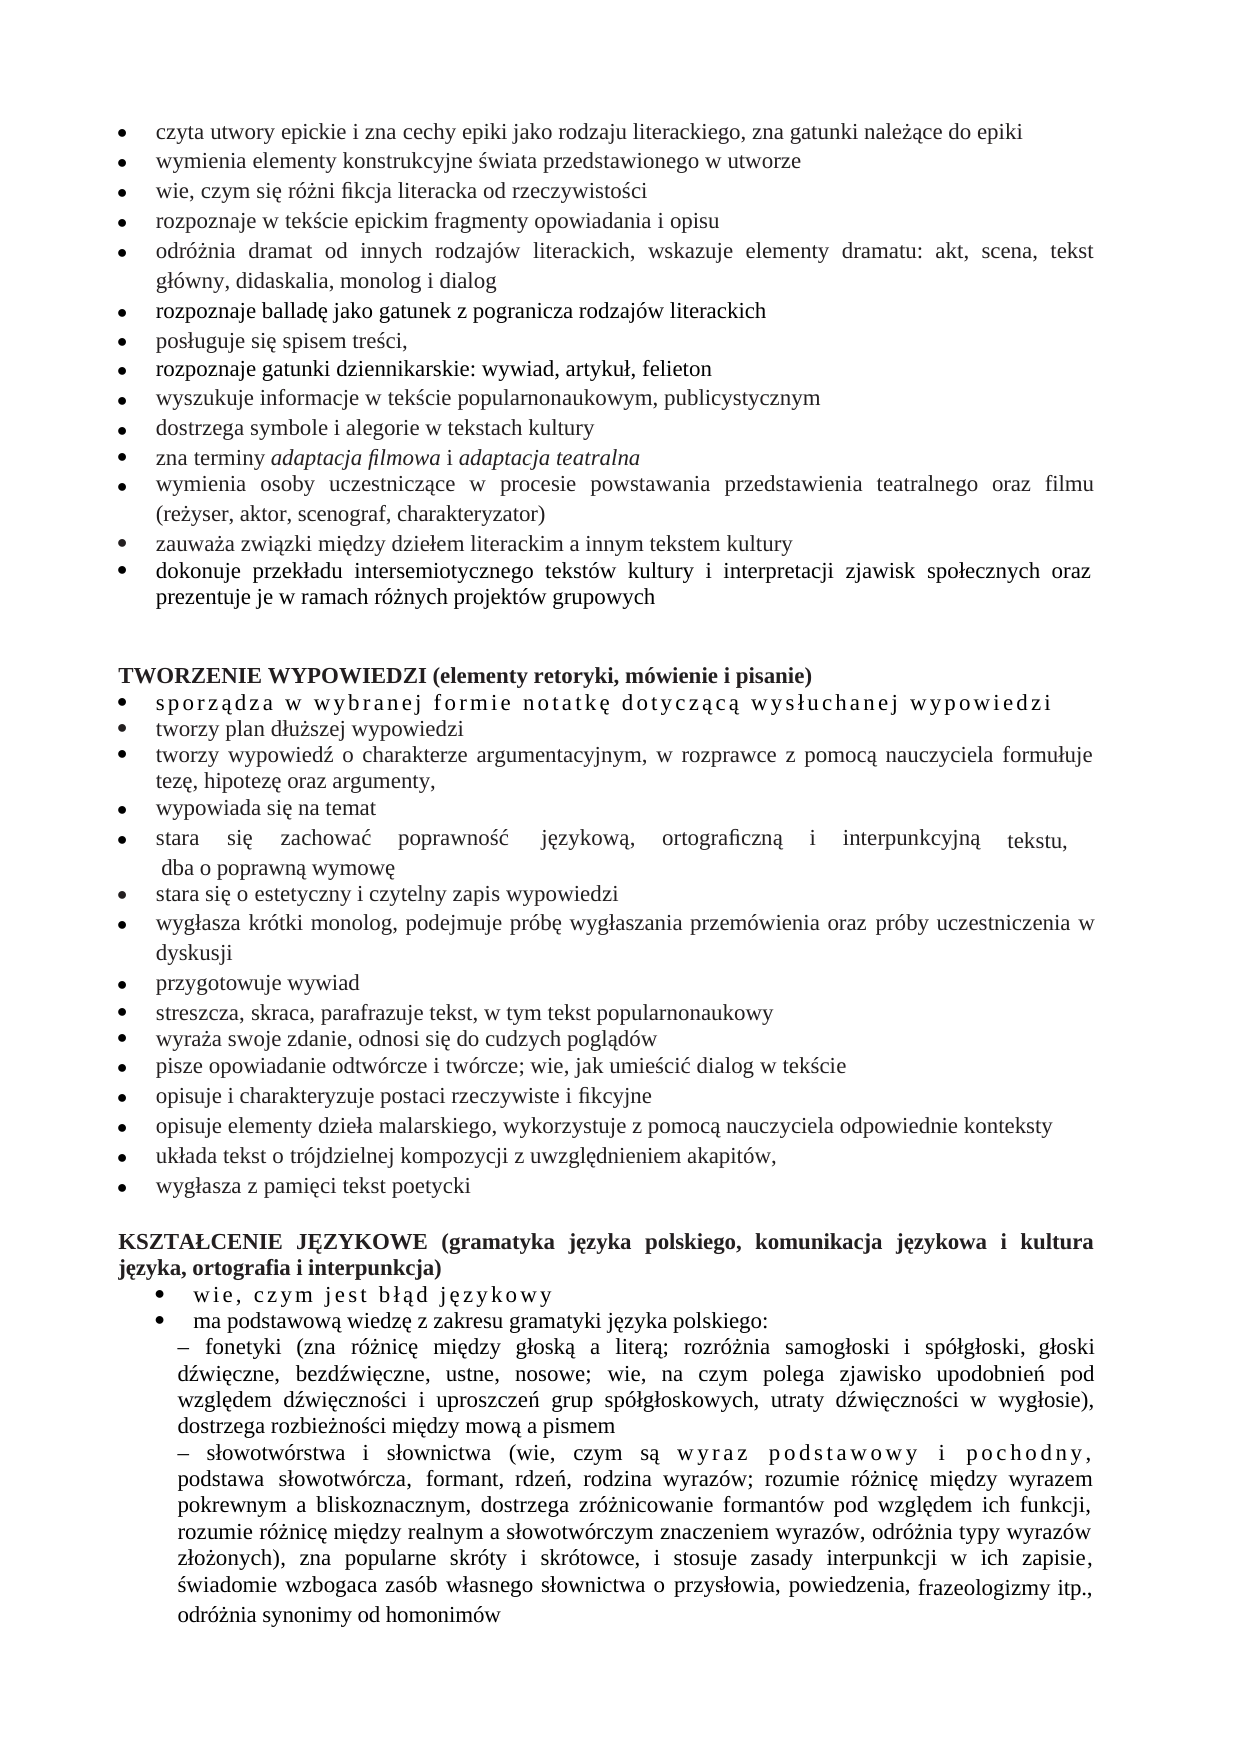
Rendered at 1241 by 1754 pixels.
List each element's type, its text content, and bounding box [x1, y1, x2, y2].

list wymienia osoby uczestniczące w procesie powstawania przedstawienia teatralnego oraz filmu (reżyser, aktor, scenograf, charakteryzator) [118, 470, 1095, 530]
list stara się zachować poprawność językową, ortograﬁczną i interpunkcyjną tekstu, dba o poprawną wymowę [118, 824, 1095, 880]
list pisze opowiadanie odtwórcze i twórcze; wie, jak umieścić dialog w tekście [118, 1052, 1095, 1082]
list opisuje elementy dzieła malarskiego, wykorzystuje z pomocą nauczyciela odpowiednie konteksty [118, 1112, 1095, 1142]
list zna terminy adaptacja ﬁlmowa i adaptacja teatralna [118, 444, 1095, 470]
list rozpoznaje w tekście epickim fragmenty opowiadania i opisu [118, 207, 1095, 237]
list dostrzega symbole i alegorie w tekstach kultury [118, 414, 1093, 444]
list wie, czym jest błąd językowy [156, 1281, 1095, 1307]
text TWORZENIE WYPOWIEDZI (elementy retoryki, mówienie i pisanie) [118, 662, 1095, 688]
list sporządza w wybranej formie notatkę dotyczącą wysłuchanej wypowiedzi [118, 688, 1095, 715]
list wymienia elementy konstrukcyjne świata przedstawionego w utworze [118, 147, 1095, 177]
text – słowotwórstwa i słownictwa (wie, czym są wyraz podstawowy i pochodny, podstawa słowotwórcza, formant, rdzeń, rodzina wyrazów; rozumie różnicę między wyrazem pokrewnym a bliskoznacznym, dostrzega zróżnicowanie formantów pod względem ich funkcji, rozumie różnicę między realnym a słowotwórczym znaczeniem wyrazów, odróżnia typy wyrazów złożonych), zna popularne skróty i skrótowce, i stosuje zasady interpunkcji w ich zapisie, świadomie wzbogaca zasób własnego słownictwa o przysłowia, powiedzenia, frazeologizmy itp., odróżnia synonimy od homonimów [177, 1439, 1093, 1627]
list przygotowuje wywiad [118, 969, 1095, 999]
list opisuje i charakteryzuje postaci rzeczywiste i ﬁkcyjne [118, 1082, 1095, 1112]
list dokonuje przekładu intersemiotycznego tekstów kultury i interpretacji zjawisk społecznych oraz prezentuje je w ramach różnych projektów grupowych [118, 557, 1093, 609]
text KSZTAŁCENIE JĘZYKOWE (gramatyka języka polskiego, komunikacja językowa i kultura języka, ortografia i interpunkcja) [118, 1228, 1095, 1281]
list posługuje się spisem treści, [118, 327, 1095, 355]
list czyta utwory epickie i zna cechy epiki jako rodzaju literackiego, zna gatunki należące do epiki [118, 118, 1095, 147]
list wygłasza krótki monolog, podejmuje próbę wygłaszania przemówienia oraz próby uczestniczenia w dyskusji [118, 909, 1095, 969]
list stara się o estetyczny i czytelny zapis wypowiedzi [118, 880, 1095, 909]
list odróżnia dramat od innych rodzajów literackich, wskazuje elementy dramatu: akt, scena, tekst główny, didaskalia, monolog i dialog [118, 237, 1095, 297]
list wypowiada się na temat [118, 794, 1095, 824]
list układa tekst o trójdzielnej kompozycji z uwzględnieniem akapitów, [118, 1142, 1095, 1172]
list wyraża swoje zdanie, odnosi się do cudzych poglądów [118, 1025, 1095, 1052]
list wygłasza z pamięci tekst poetycki [118, 1172, 1095, 1202]
list rozpoznaje gatunki dziennikarskie: wywiad, artykuł, felieton [118, 355, 1095, 384]
text – fonetyki (zna różnicę między głoską a literą; rozróżnia samogłoski i spółgłoski, głoski dźwięczne, bezdźwięczne, ustne, nosowe; wie, na czym polega zjawisko upodobnień pod względem dźwięczności i uproszczeń grup spółgłoskowych, utraty dźwięczności w wygłosie), dostrzega rozbieżności między mową a pismem [177, 1333, 1095, 1439]
list tworzy wypowiedź o charakterze argumentacyjnym, w rozprawce z pomocą nauczyciela formułuje tezę, hipotezę oraz argumenty, [118, 741, 1095, 794]
list streszcza, skraca, parafrazuje tekst, w tym tekst popularnonaukowy [118, 999, 1095, 1025]
list wyszukuje informacje w tekście popularnonaukowym, publicystycznym [118, 384, 1095, 414]
list wie, czym się różni ﬁkcja literacka od rzeczywistości [118, 177, 1095, 207]
list tworzy plan dłuższej wypowiedzi [118, 715, 1095, 741]
list ma podstawową wiedzę z zakresu gramatyki języka polskiego: [156, 1307, 1095, 1333]
list rozpoznaje balladę jako gatunek z pogranicza rodzajów literackich [118, 297, 1095, 327]
list zauważa związki między dziełem literackim a innym tekstem kultury [118, 530, 1095, 557]
